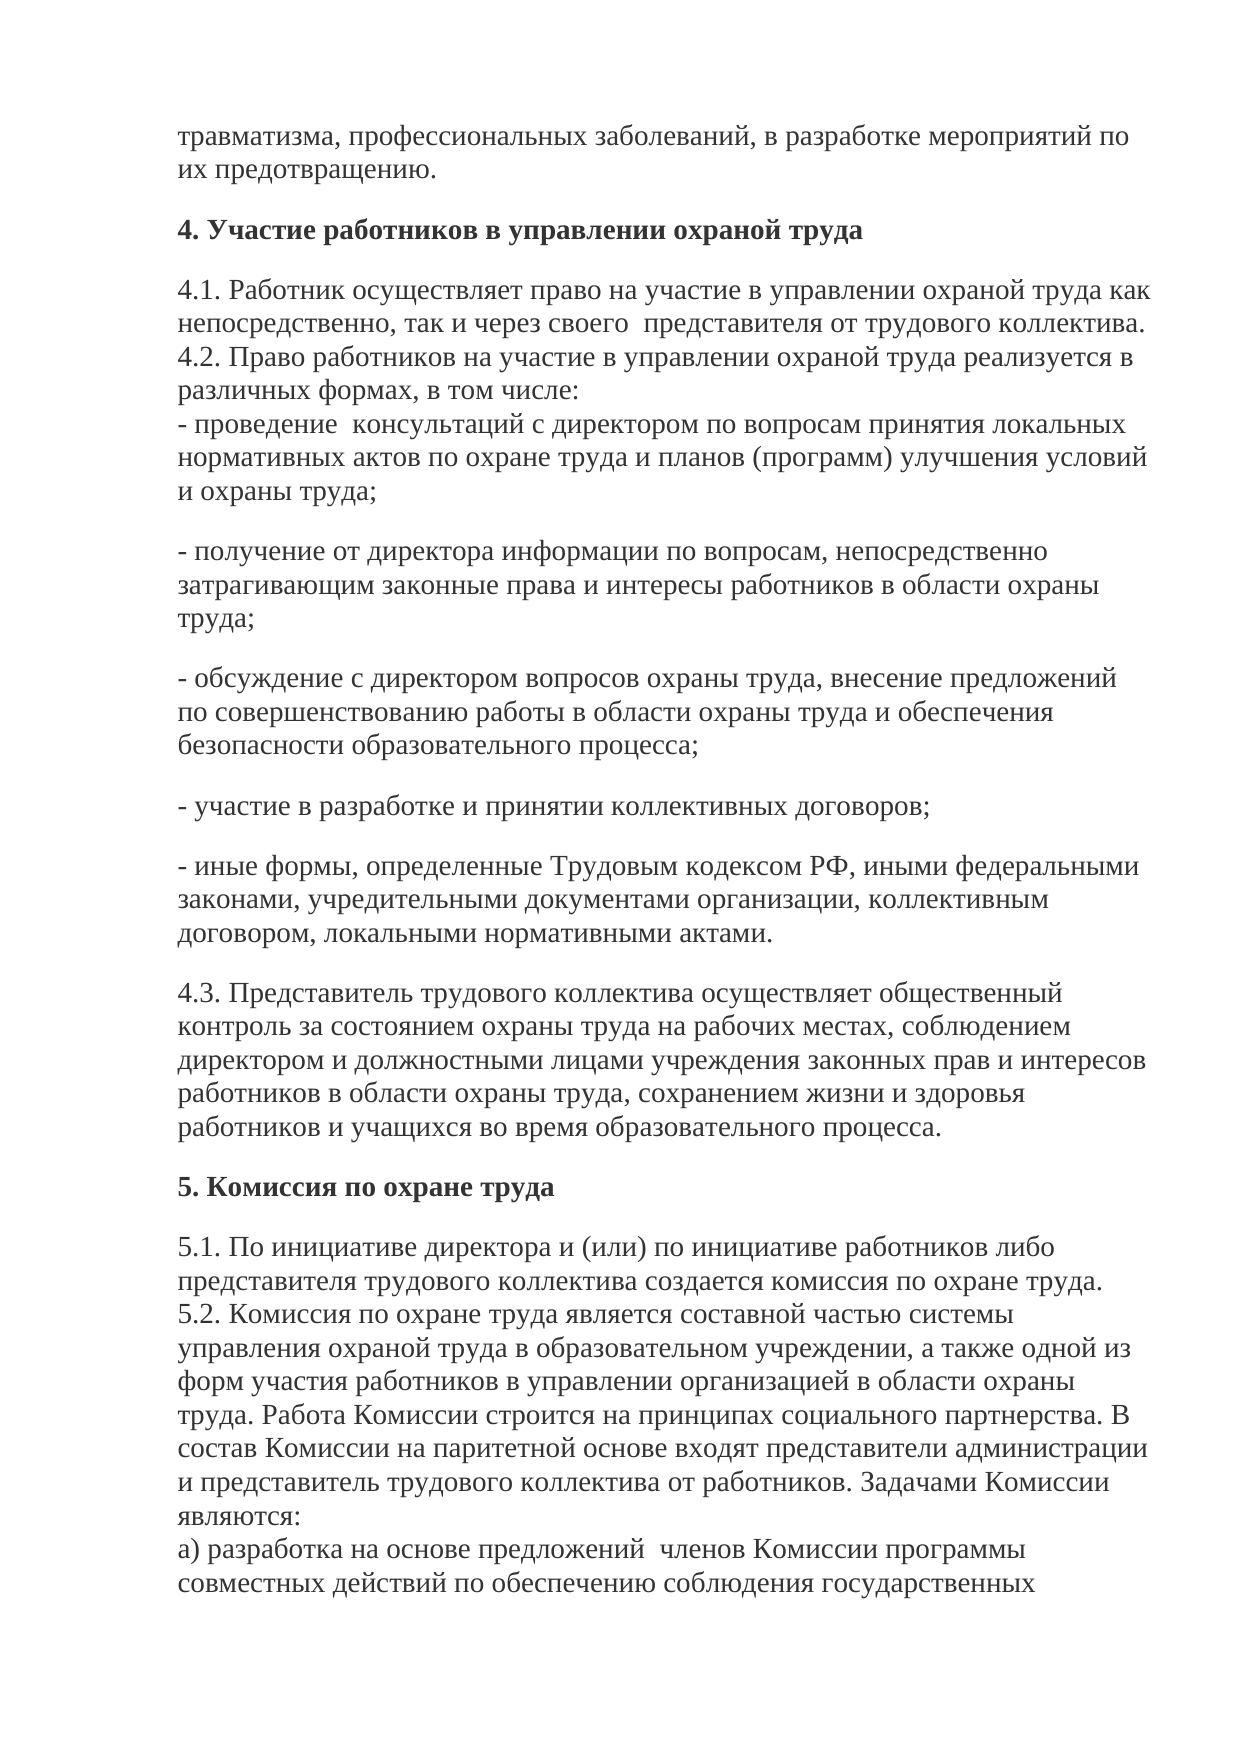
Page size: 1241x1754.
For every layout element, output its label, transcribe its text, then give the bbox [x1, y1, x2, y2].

text 5.1. По инициативе директора и (или) по инициативе работников либо представителя трудового коллектива создается комиссия по охране труда. [177, 1229, 1152, 1296]
text - проведение консультаций с директором по вопросам принятия локальных нормативных актов по охране труда и планов (программ) улучшения условий и охраны труда; [177, 406, 1152, 507]
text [177, 1531, 1152, 1598]
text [177, 118, 1152, 185]
text - участие в разработке и принятии коллективных договоров; [177, 788, 1152, 821]
text - иные формы, определенные Трудовым кодексом РФ, иными федеральными законами, учредительными документами организации, коллективным договором, локальными нормативными актами. [177, 848, 1152, 948]
text 4.1. Работник осуществляет право на участие в управлении охраной труда как непосредственно, так и через своего представителя от трудового коллектива. [177, 272, 1152, 339]
text 4. Участие работников в управлении охраной труда [177, 212, 1152, 245]
text 5. Комиссия по охране труда [177, 1169, 1152, 1203]
text 5.2. Комиссия по охране труда является составной частью системы управления охраной труда в образовательном учреждении, а также одной из форм участия работников в управлении организацией в области охраны труда. Работа Комиссии строится на принципах социального партнерства. В состав Комиссии на паритетной основе входят представители администрации и представитель трудового коллектива от работников. Задачами Комиссии являются: [177, 1296, 1152, 1531]
text 4.2. Право работников на участие в управлении охраной труда реализуется в различных формах, в том числе: [177, 339, 1152, 406]
text - получение от директора информации по вопросам, непосредственно затрагивающим законные права и интересы работников в области охраны труда; [177, 533, 1152, 634]
text - обсуждение с директором вопросов охраны труда, внесение предложений по совершенствованию работы в области охраны труда и обеспечения безопасности образовательного процесса; [177, 660, 1152, 761]
text 4.3. Представитель трудового коллектива осуществляет общественный контроль за состоянием охраны труда на рабочих местах, соблюдением директором и должностными лицами учреждения законных прав и интересов работников в области охраны труда, сохранением жизни и здоровья работников и учащихся во время образовательного процесса. [177, 975, 1152, 1143]
